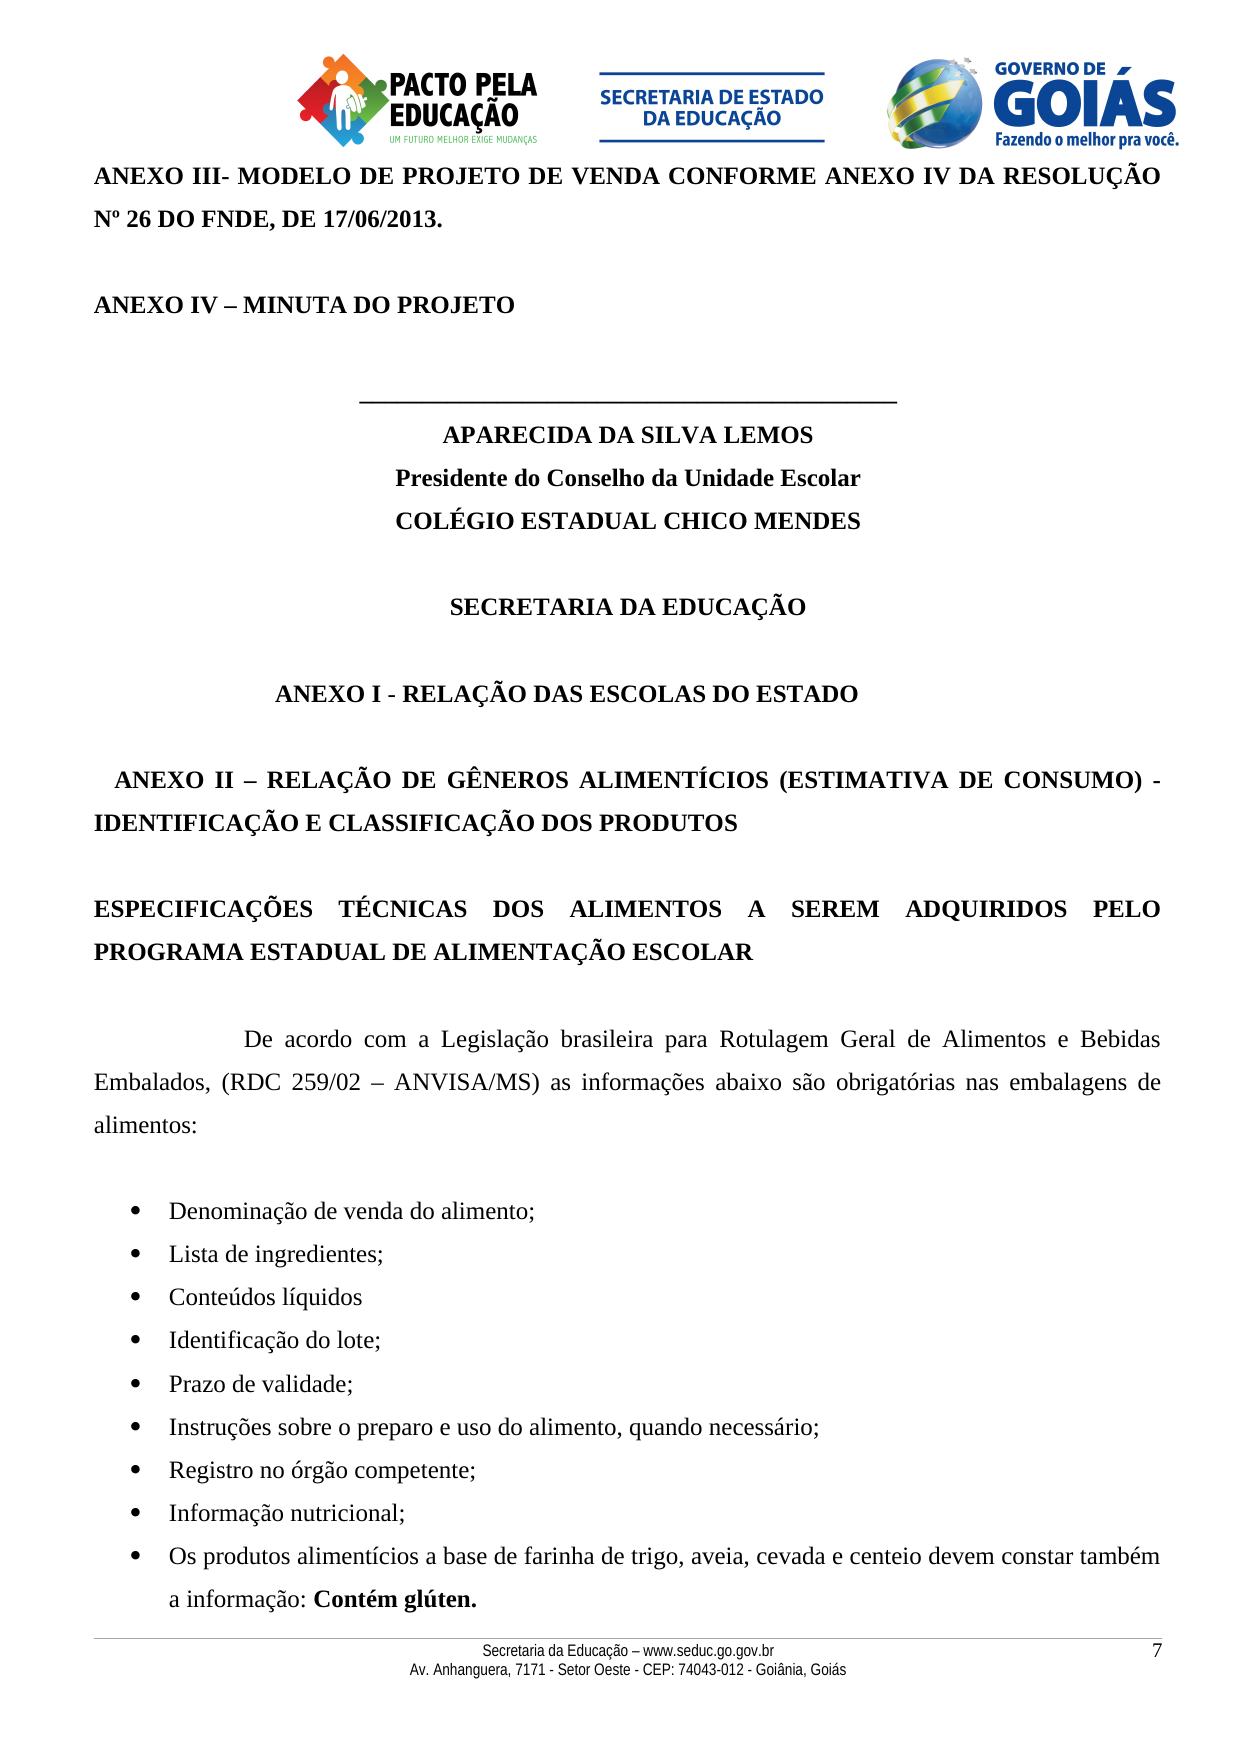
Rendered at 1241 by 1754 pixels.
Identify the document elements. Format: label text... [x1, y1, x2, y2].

list Instruções sobre o preparo e uso do alimento, quando necessário; [131, 1412, 1162, 1441]
list Registro no órgão competente; [131, 1455, 1162, 1484]
text ANEXO II – RELAÇÃO DE GÊNEROS ALIMENTÍCIOS (ESTIMATIVA DE CONSUMO) - IDENTIFICAÇÃO E CLASSIFICAÇÃO DOS PRODUTOS [94, 765, 1162, 837]
list Identificação do lote; [131, 1326, 1162, 1354]
text ANEXO I - RELAÇÃO DAS ESCOLAS DO ESTADO [94, 679, 1162, 707]
list Conteúdos líquidos [131, 1282, 1162, 1311]
text SECRETARIA DA EDUCAÇÃO [94, 592, 1162, 621]
list Informação nutricional; [131, 1498, 1162, 1527]
list Os produtos alimentícios a base de farinha de trigo, aveia, cevada e centeio devem constar também a informação: Contém glúten. [131, 1541, 1162, 1613]
list Denominação de venda do alimento; [131, 1196, 1162, 1225]
text Presidente do Conselho da Unidade Escolar [94, 463, 1162, 492]
text ESPECIFICAÇÕES TÉCNICAS DOS ALIMENTOS A SEREM ADQUIRIDOS PELO PROGRAMA ESTADUAL DE ALIMENTAÇÃO ESCOLAR [94, 894, 1162, 966]
list Prazo de validade; [131, 1369, 1162, 1397]
text ANEXO III- MODELO DE PROJETO DE VENDA CONFORME ANEXO IV DA RESOLUÇÃO Nº 26 DO FNDE, DE 17/06/2013. [94, 161, 1162, 233]
text ANEXO IV – MINUTA DO PROJETO [94, 291, 1162, 319]
text APARECIDA DA SILVA LEMOS [94, 420, 1162, 449]
picture [288, 49, 1186, 158]
text ___________________________________________ [94, 377, 1162, 406]
text De acordo com a Legislação brasileira para Rotulagem Geral de Alimentos e Bebidas Embalados, (RDC 259/02 – ANVISA/MS) as informações abaixo são obrigatórias nas embalagens de alimentos: [94, 1024, 1162, 1139]
text COLÉGIO ESTADUAL CHICO MENDES [94, 506, 1162, 535]
list Lista de ingredientes; [131, 1239, 1162, 1268]
